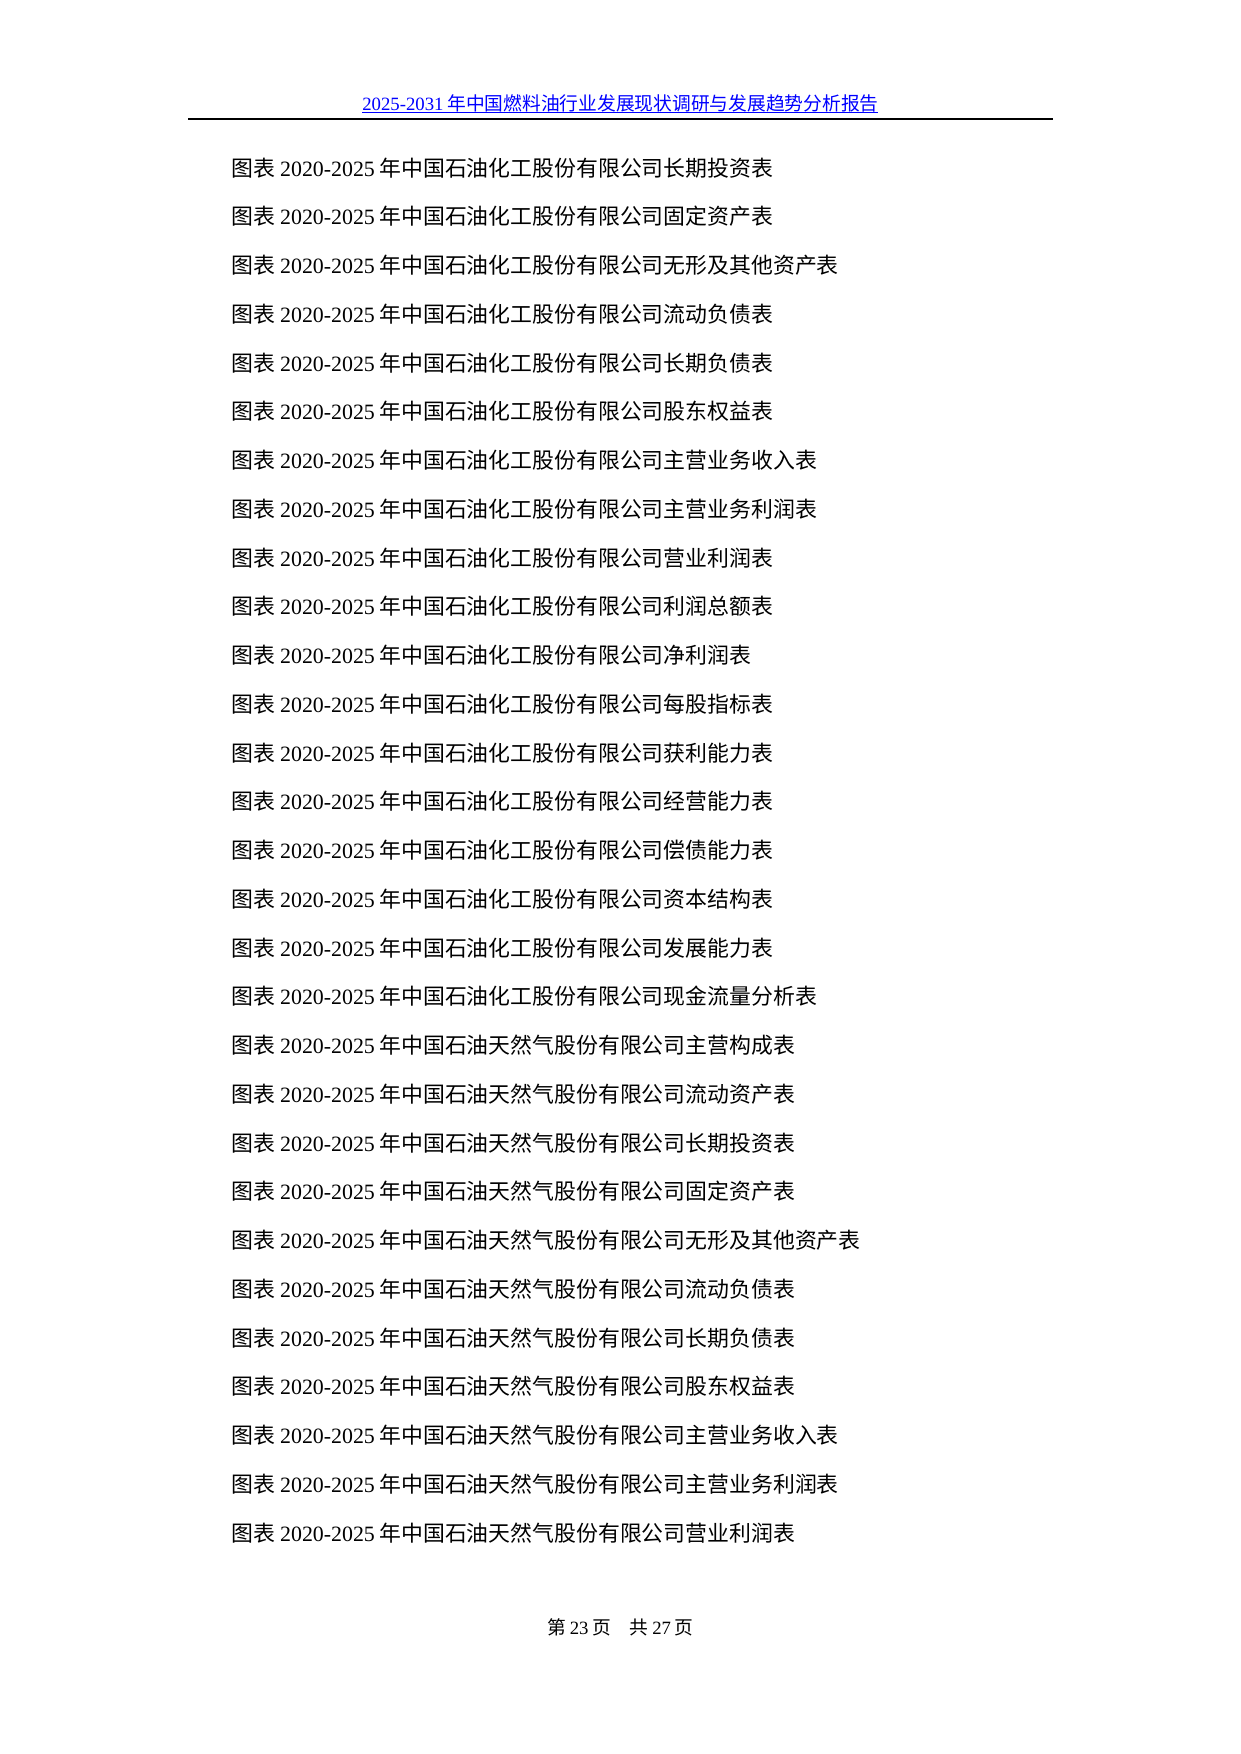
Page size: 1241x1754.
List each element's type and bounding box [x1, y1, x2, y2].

text [187, 150, 1053, 1548]
